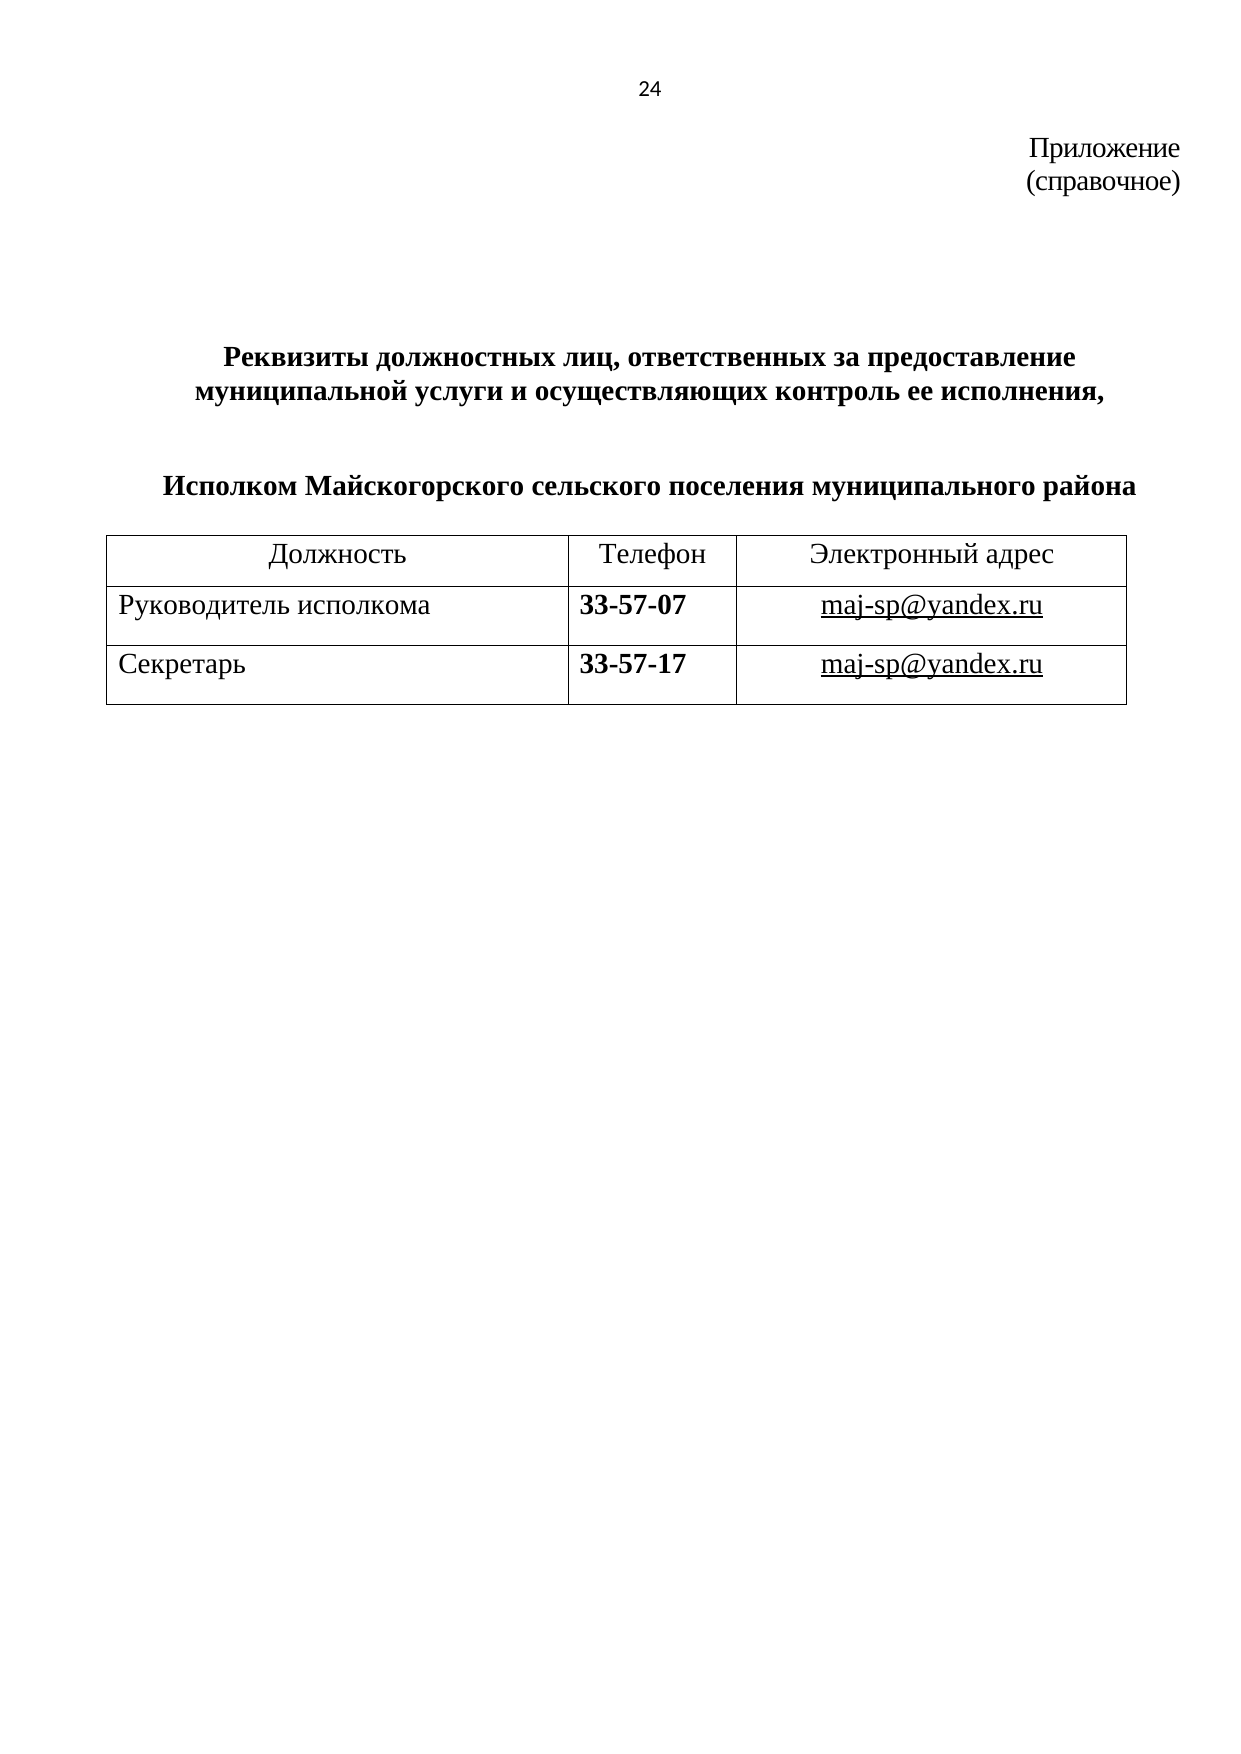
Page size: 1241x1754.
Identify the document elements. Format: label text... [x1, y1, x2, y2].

text Исполком Майскогорского сельского поселения муниципального района [118, 468, 1181, 501]
table_cell Секретарь [107, 646, 568, 704]
table_header Должность [107, 536, 568, 586]
table_cell 33-57-17 [569, 646, 736, 704]
text (справочное) [650, 163, 1181, 197]
table_header Электронный адрес [737, 536, 1126, 586]
table_cell 33-57-07 [569, 587, 736, 645]
text Приложение [650, 130, 1181, 163]
table_cell maj-sp@yandex.ru [737, 587, 1126, 645]
table_header Телефон [569, 536, 736, 586]
table_cell Руководитель исполкома [107, 587, 568, 645]
text Реквизиты должностных лиц, ответственных за предоставление муниципальной услуги и осуществляющих контроль ее исполнения, [118, 339, 1181, 406]
table_cell maj-sp@yandex.ru [737, 646, 1126, 704]
